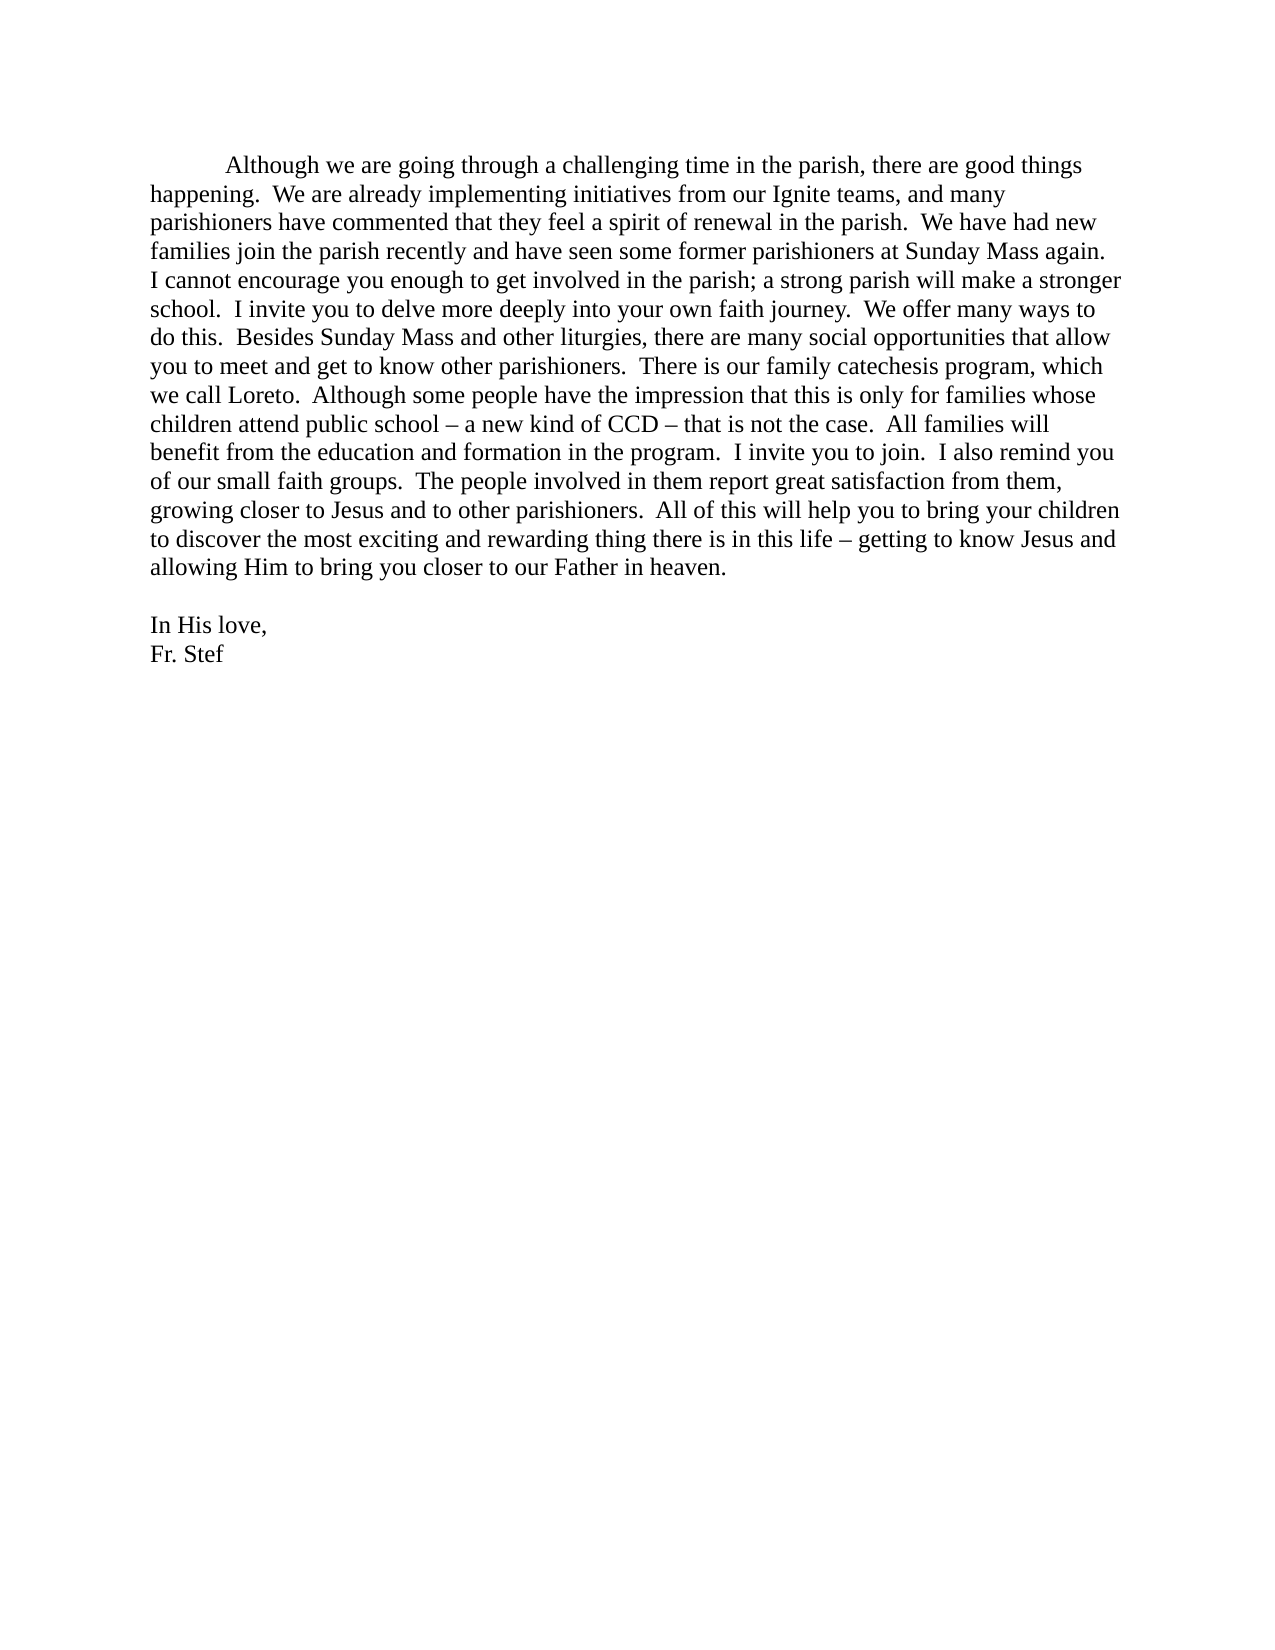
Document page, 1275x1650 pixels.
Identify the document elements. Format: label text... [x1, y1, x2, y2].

text Although we are going through a challenging time in the parish, there are good things happening. We are already implementing initiatives from our Ignite teams, and many parishioners have commented that they feel a spirit of renewal in the parish. We have had new families join the parish recently and have seen some former parishioners at Sunday Mass again. I cannot encourage you enough to get involved in the parish; a strong parish will make a stronger school. I invite you to delve more deeply into your own faith journey. We offer many ways to do this. Besides Sunday Mass and other liturgies, there are many social opportunities that allow you to meet and get to know other parishioners. There is our family catechesis program, which we call Loreto. Although some people have the impression that this is only for families whose children attend public school – a new kind of CCD – that is not the case. All families will benefit from the education and formation in the program. I invite you to join. I also remind you of our small faith groups. The people involved in them report great satisfaction from them, growing closer to Jesus and to other parishioners. All of this will help you to bring your children to discover the most exciting and rewarding thing there is in this life – getting to know Jesus and allowing Him to bring you closer to our Father in heaven. [150, 150, 1125, 581]
text Fr. Stef [150, 639, 1125, 667]
text In His love, [150, 610, 1125, 639]
